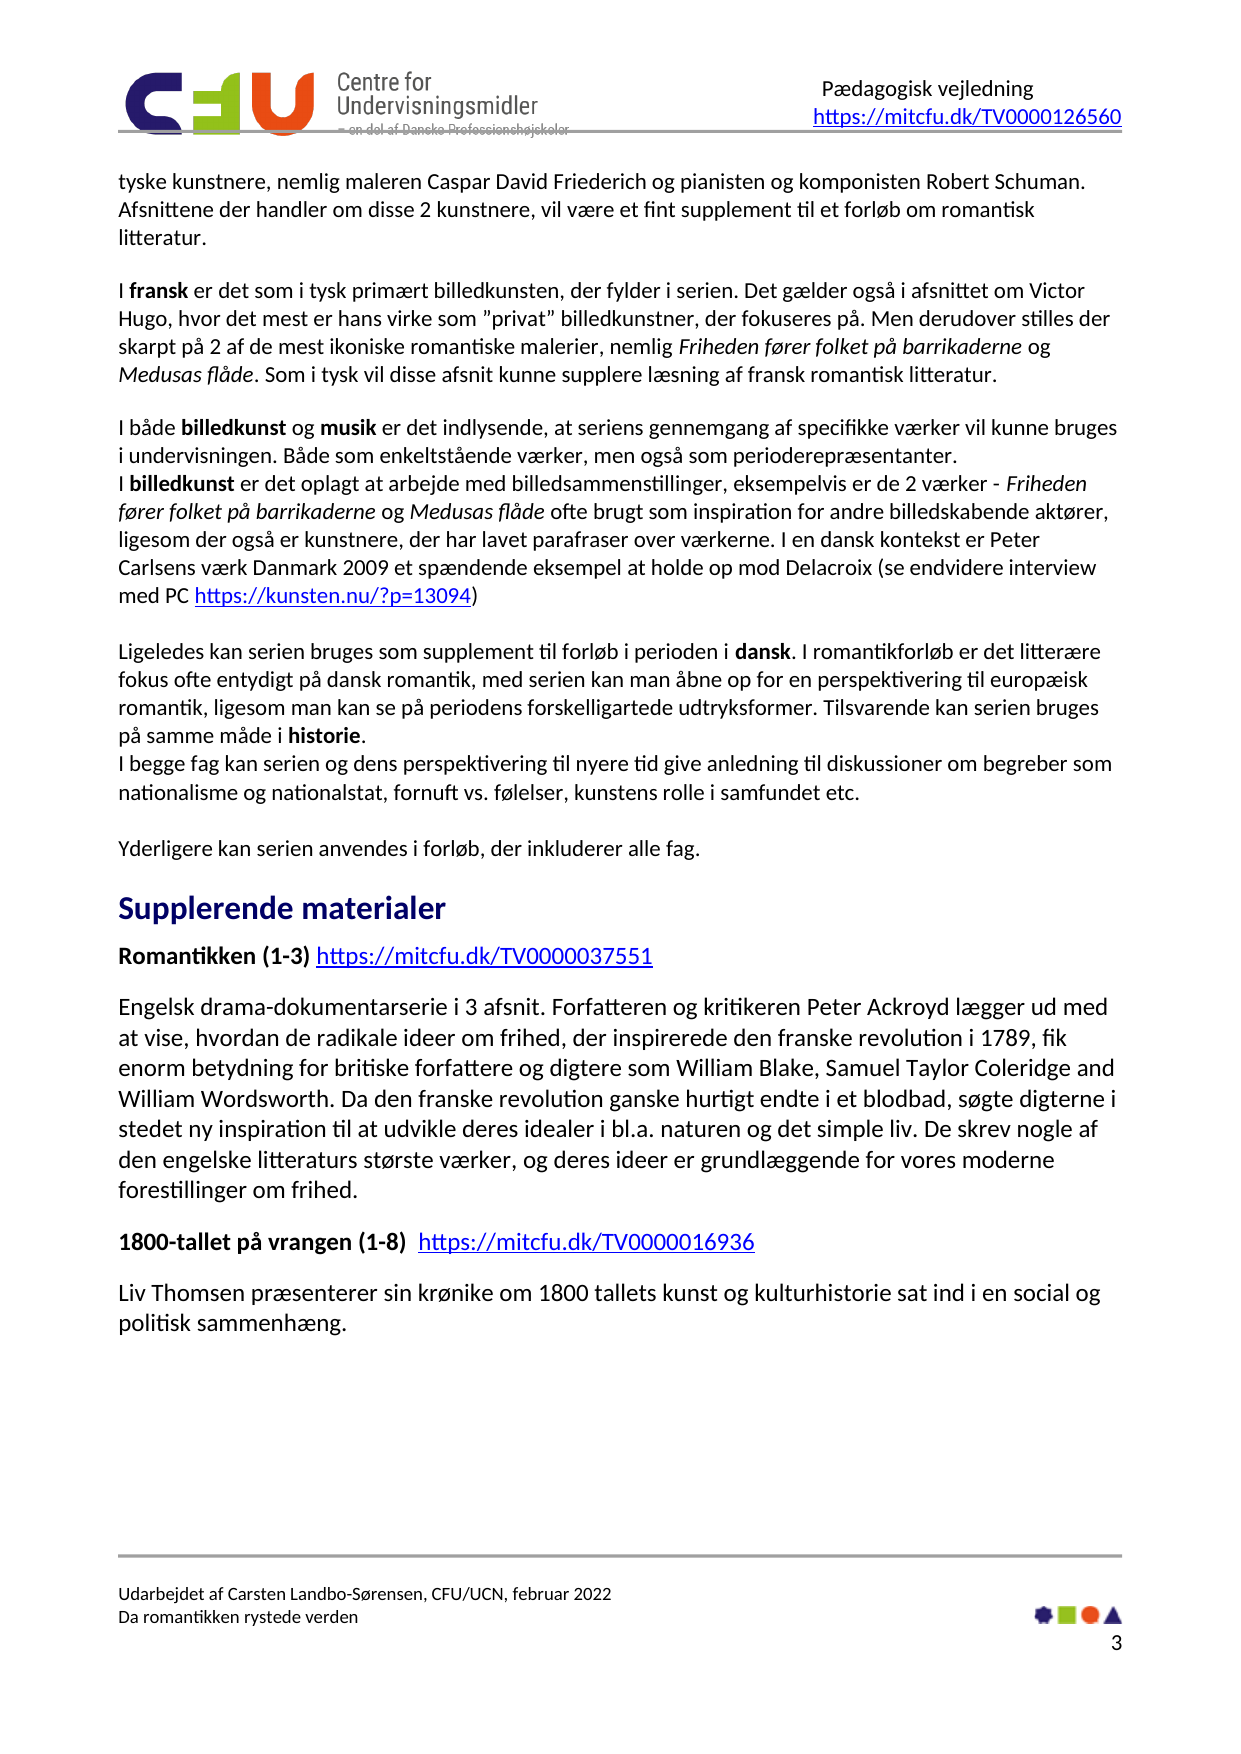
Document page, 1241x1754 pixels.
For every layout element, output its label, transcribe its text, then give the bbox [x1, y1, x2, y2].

text I både billedkunst og musik er det indlysende, at seriens gennemgang af specifikke værker vil kunne bruges i undervisningen. Både som enkeltstående værker, men også som perioderepræsentanter. [118, 413, 1122, 469]
text Ligeledes kan serien bruges som supplement til forløb i perioden i dansk. I romantikforløb er det litterære fokus ofte entydigt på dansk romantik, med serien kan man åbne op for en perspektivering til europæisk romantik, ligesom man kan se på periodens forskelligartede udtryksformer. Tilsvarende kan serien bruges på samme måde i historie. [118, 637, 1122, 749]
picture [124, 69, 570, 129]
text 1800-tallet på vrangen (1-8) https://mitcfu.dk/TV0000016936 [118, 1226, 1122, 1256]
text I billedkunst er det oplagt at arbejde med billedsammenstillinger, eksempelvis er de 2 værker - Friheden fører folket på barrikaderne og Medusas flåde ofte brugt som inspiration for andre billedskabende aktører, ligesom der også er kunstnere, der har lavet parafraser over værkerne. I en dansk kontekst er Peter Carlsens værk Danmark 2009 et spændende eksempel at holde op mod Delacroix (se endvidere interview med PC https://kunsten.nu/?p=13094) [118, 469, 1122, 609]
picture [1034, 1606, 1123, 1624]
text I begge fag kan serien og dens perspektivering til nyere tid give anledning til diskussioner om begreber som nationalisme og nationalstat, fornuft vs. følelser, kunstens rolle i samfundet etc. [118, 749, 1122, 806]
text I fransk er det som i tysk primært billedkunsten, der fylder i serien. Det gælder også i afsnittet om Victor Hugo, hvor det mest er hans virke som ”privat” billedkunstner, der fokuseres på. Men derudover stilles der skarpt på 2 af de mest ikoniske romantiske malerier, nemlig Friheden fører folket på barrikaderne og Medusas flåde. Som i tysk vil disse afsnit kunne supplere læsning af fransk romantisk litteratur. [118, 276, 1122, 388]
text Engelsk drama-dokumentarserie i 3 afsnit. Forfatteren og kritikeren Peter Ackroyd lægger ud med at vise, hvordan de radikale ideer om frihed, der inspirerede den franske revolution i 1789, fik enorm betydning for britiske forfattere og digtere som William Blake, Samuel Taylor Coleridge and William Wordsworth. Da den franske revolution ganske hurtigt endte i et blodbad, søgte digterne i stedet ny inspiration til at udvikle deres idealer i bl.a. naturen og det simple liv. De skrev nogle af den engelske litteraturs største værker, og deres ideer er grundlæggende for vores moderne forestillinger om frihed. [118, 991, 1122, 1205]
text Romantikken (1-3) https://mitcfu.dk/TV0000037551 [118, 940, 1122, 970]
subtitle Supplerende materialer [118, 887, 1122, 927]
picture [124, 133, 570, 139]
text Yderligere kan serien anvendes i forløb, der inkluderer alle fag. [118, 834, 1122, 862]
text Liv Thomsen præsenterer sin krønike om 1800 tallets kunst og kulturhistorie sat ind i en social og politisk sammenhæng. [118, 1277, 1122, 1338]
